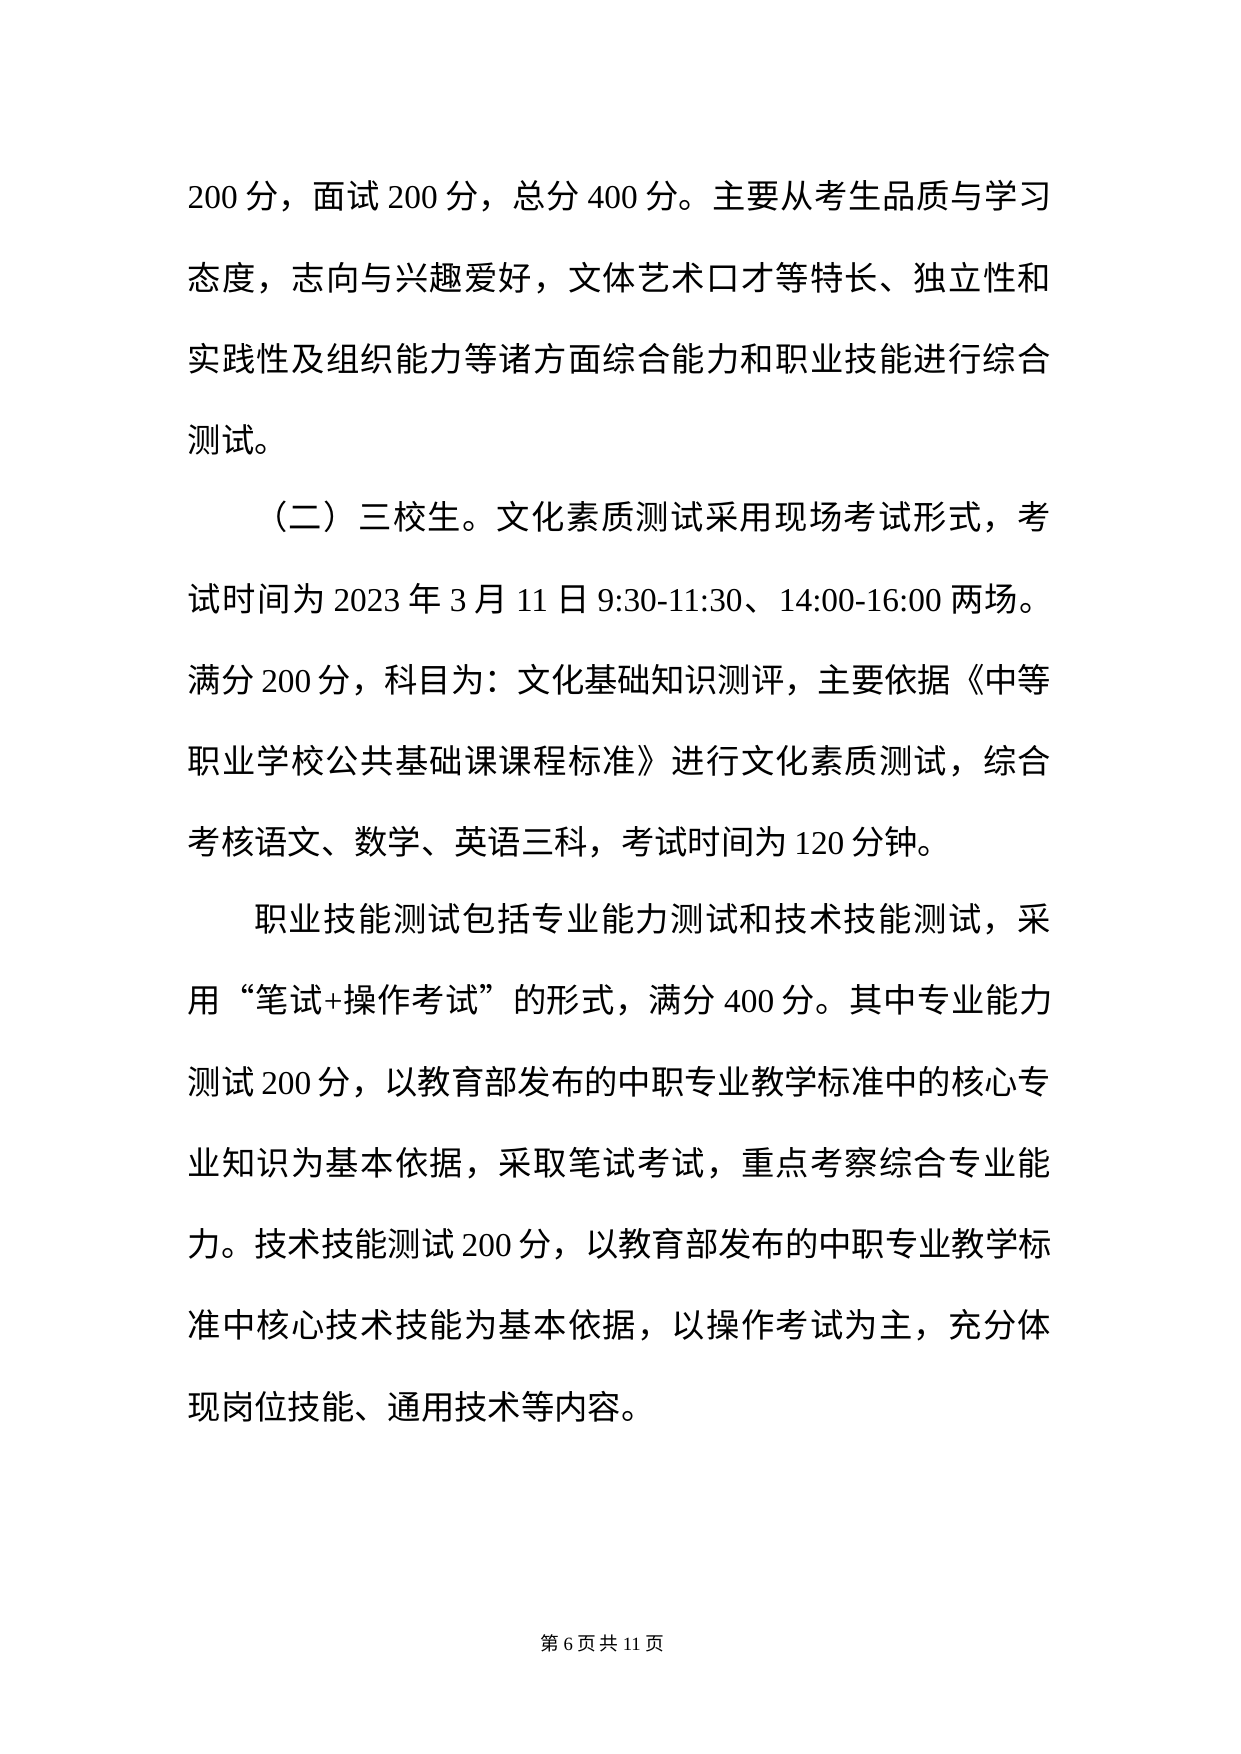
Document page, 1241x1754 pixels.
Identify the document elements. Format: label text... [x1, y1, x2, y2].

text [187, 162, 1053, 471]
text 职业技能测试包括专业能力测试和技术技能测试，采用“笔试+操作考试”的形式，满分400分。其中专业能力测试200分，以教育部发布的中职专业教学标准中的核心专业知识为基本依据，采取笔试考试，重点考察综合专业能力。技术技能测试200分，以教育部发布的中职专业教学标准中核心技术技能为基本依据，以操作考试为主，充分体现岗位技能、通用技术等内容。 [187, 885, 1053, 1437]
text （二）三校生。文化素质测试采用现场考试形式，考试时间为2023年3月11日9:30-11:30、14:00-16:00两场。满分200分，科目为：文化基础知识测评，主要依据《中等职业学校公共基础课课程标准》进行文化素质测试，综合考核语文、数学、英语三科，考试时间为120分钟。 [187, 483, 1053, 873]
